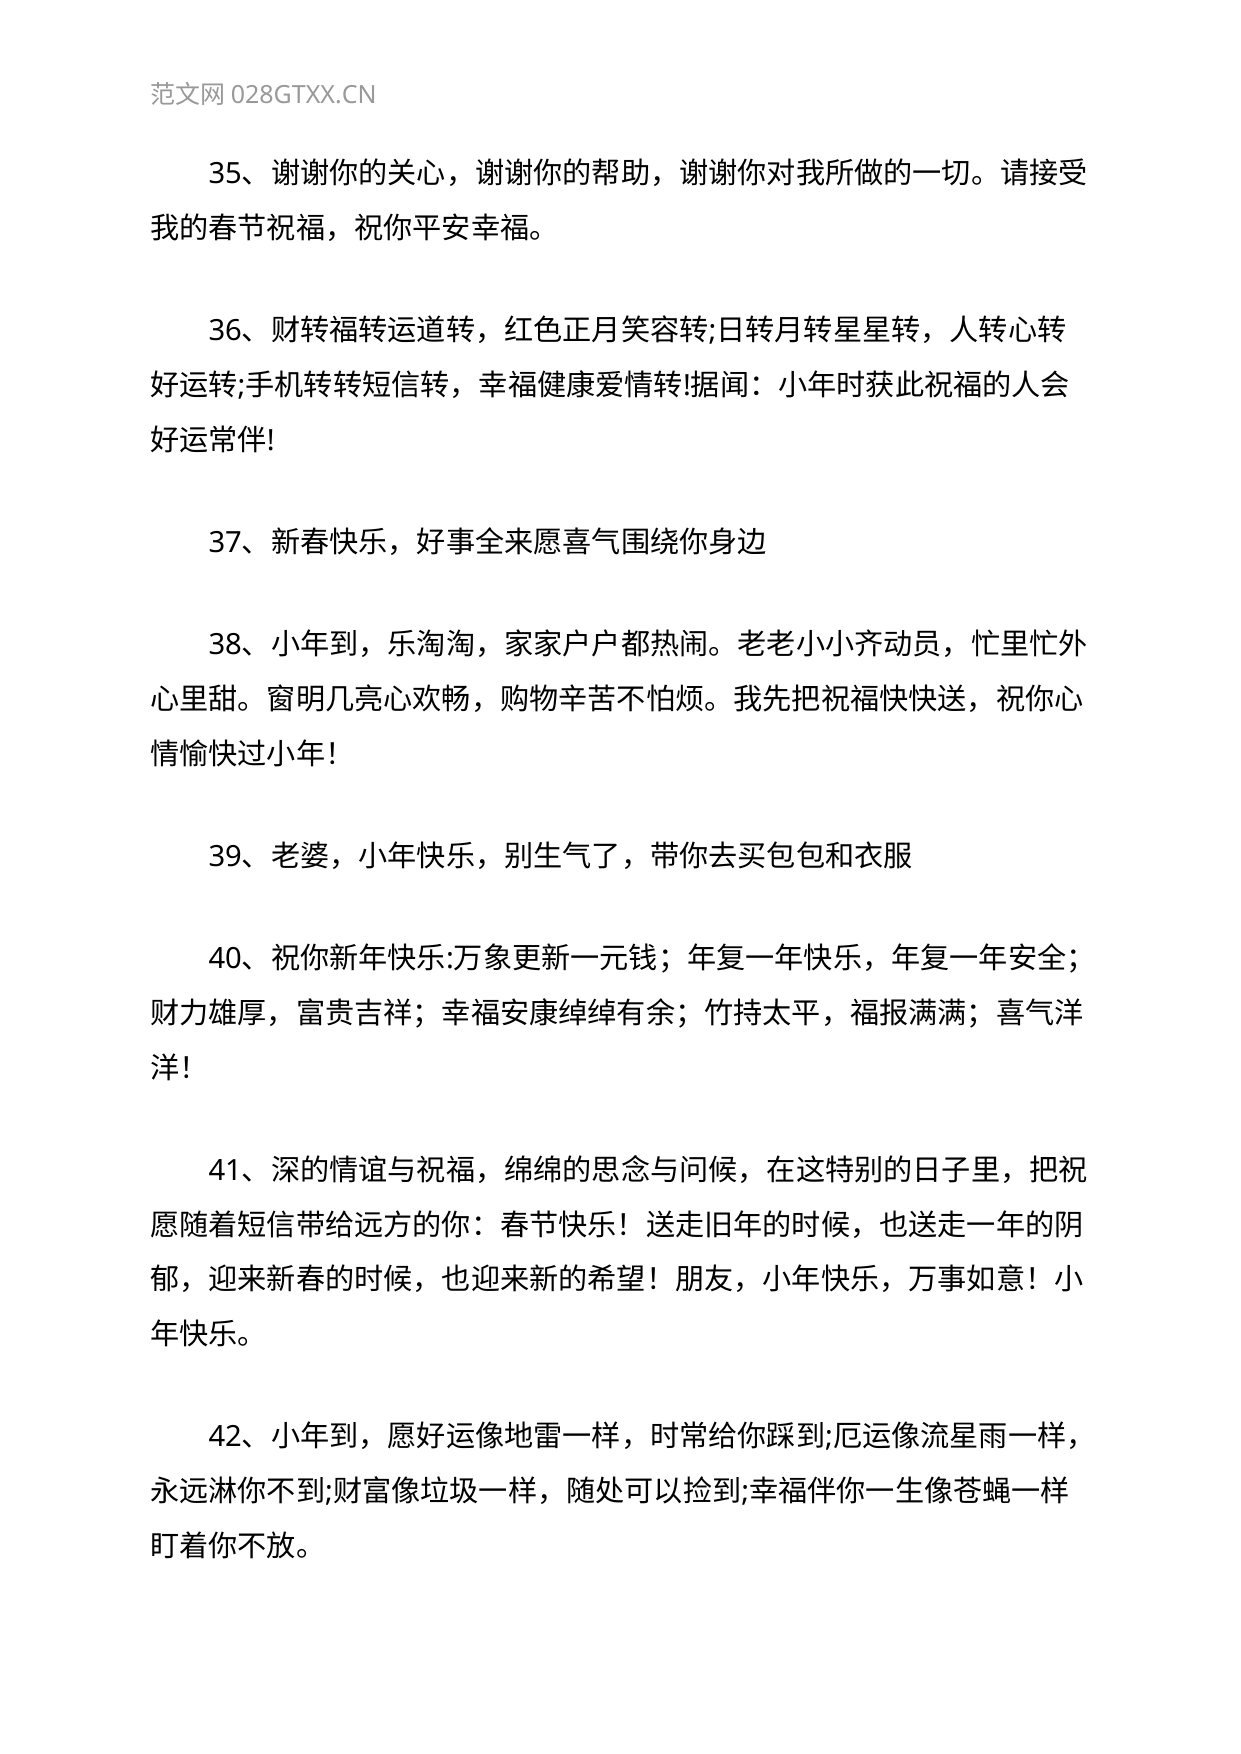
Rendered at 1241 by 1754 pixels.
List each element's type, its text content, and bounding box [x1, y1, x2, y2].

text 37、新春快乐，好事全来愿喜气围绕你身边 [150, 519, 1090, 561]
text 38、小年到，乐淘淘，家家户户都热闹。老老小小齐动员，忙里忙外心里甜。窗明几亮心欢畅，购物辛苦不怕烦。我先把祝福快快送，祝你心情愉快过小年！ [150, 621, 1090, 773]
text 39、老婆，小年快乐，别生气了，带你去买包包和衣服 [150, 832, 1090, 875]
text 35、谢谢你的关心，谢谢你的帮助，谢谢你对我所做的一切。请接受我的春节祝福，祝你平安幸福。 [150, 150, 1090, 247]
text 42、小年到，愿好运像地雷一样，时常给你踩到;厄运像流星雨一样，永远淋你不到;财富像垃圾一样，随处可以捡到;幸福伴你一生像苍蝇一样盯着你不放。 [150, 1413, 1090, 1565]
text 36、财转福转运道转，红色正月笑容转;日转月转星星转，人转心转好运转;手机转转短信转，幸福健康爱情转!据闻：小年时获此祝福的人会好运常伴! [150, 307, 1090, 459]
text 40、祝你新年快乐:万象更新一元钱；年复一年快乐，年复一年安全；财力雄厚，富贵吉祥；幸福安康绰绰有余；竹持太平，福报满满；喜气洋洋！ [150, 934, 1090, 1087]
text 41、深的情谊与祝福，绵绵的思念与问候，在这特别的日子里，把祝愿随着短信带给远方的你：春节快乐！送走旧年的时候，也送走一年的阴郁，迎来新春的时候，也迎来新的希望！朋友，小年快乐，万事如意！小年快乐。 [150, 1146, 1090, 1353]
